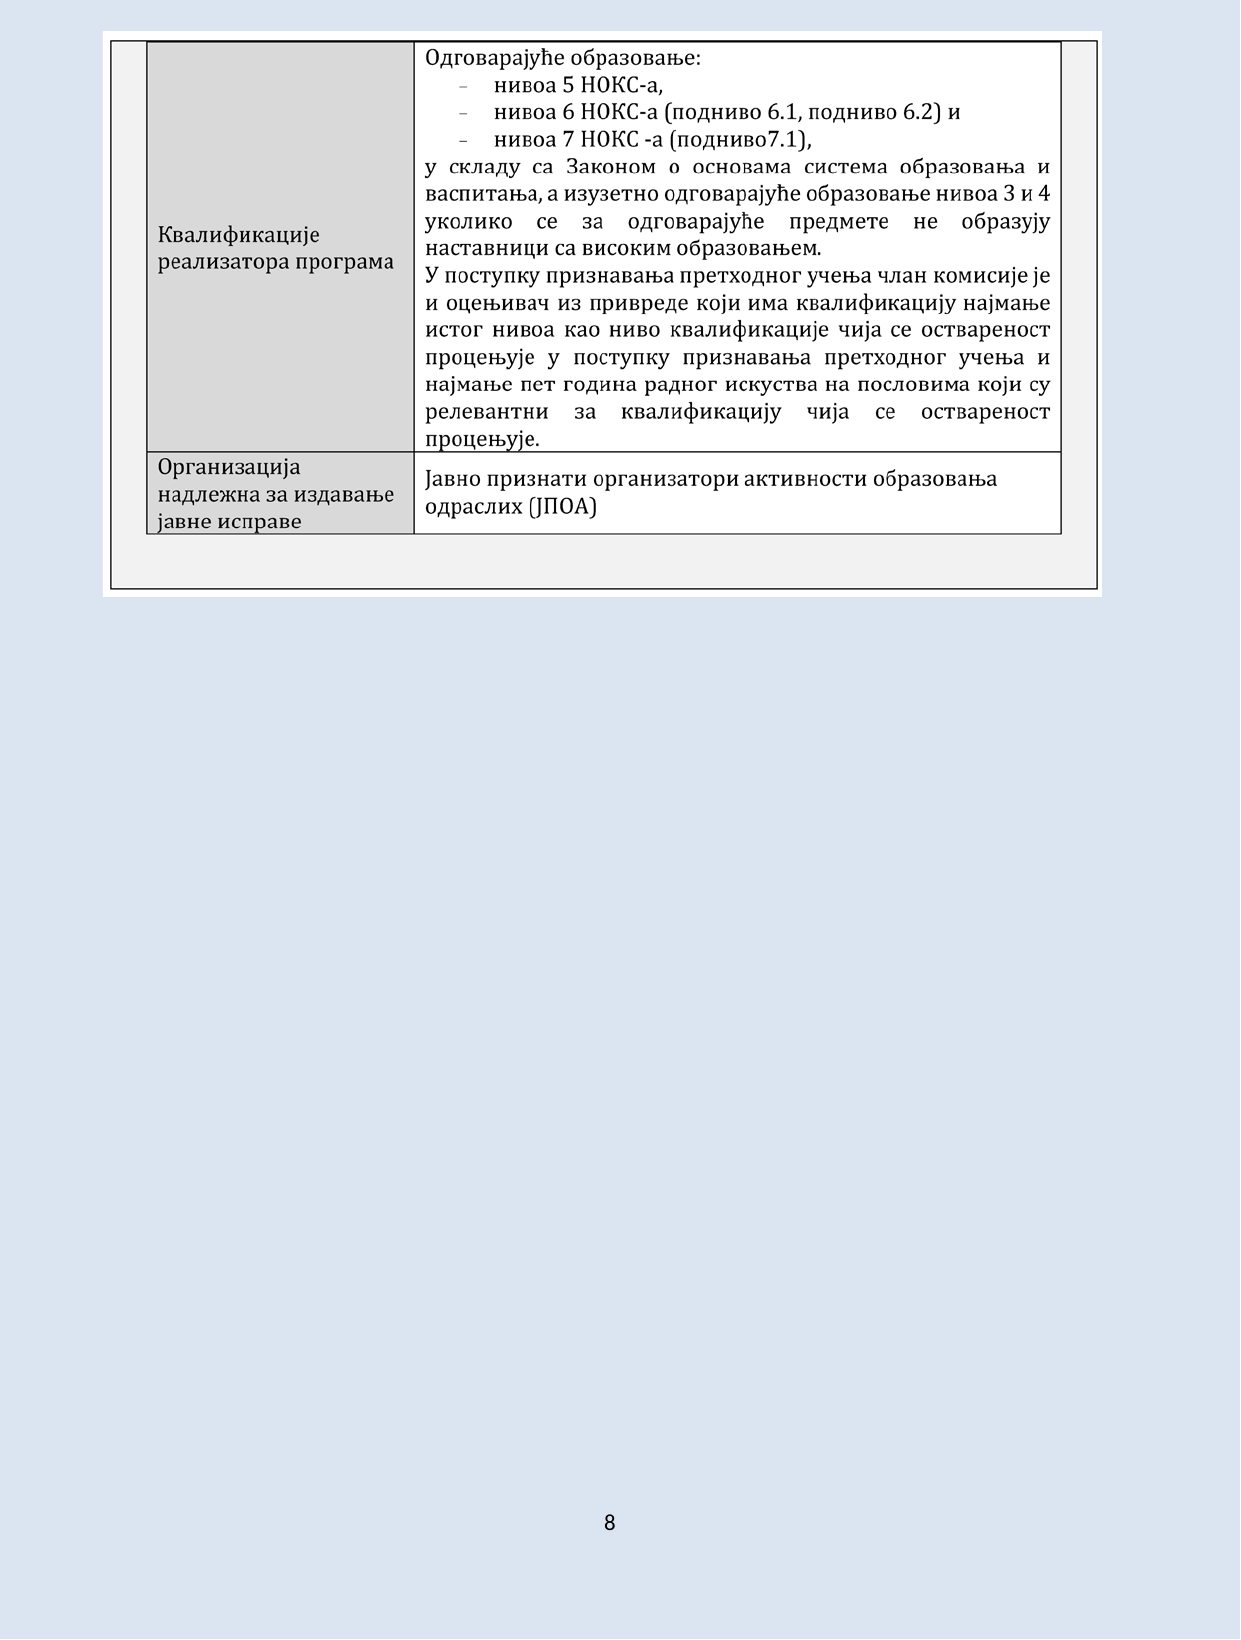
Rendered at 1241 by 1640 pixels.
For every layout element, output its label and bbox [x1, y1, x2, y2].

picture [102, 31, 1102, 597]
